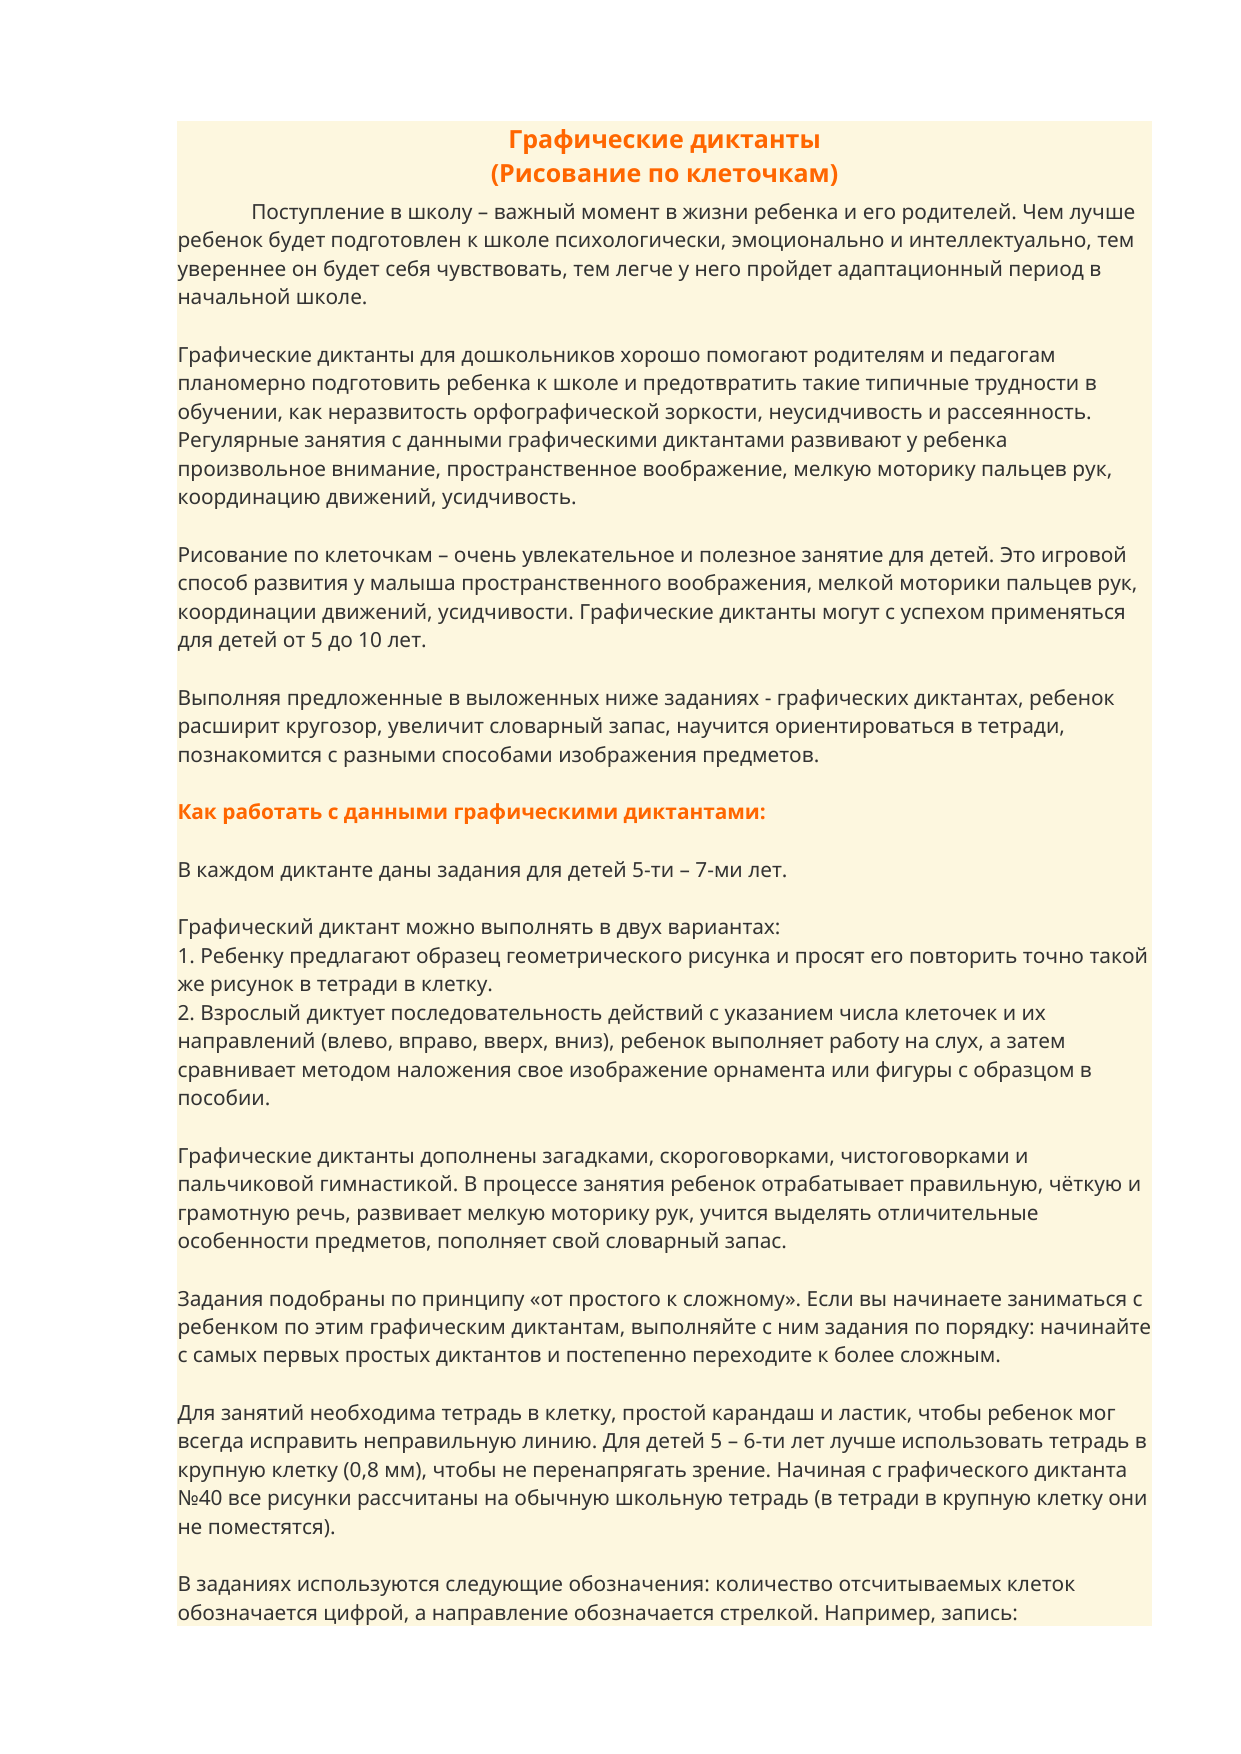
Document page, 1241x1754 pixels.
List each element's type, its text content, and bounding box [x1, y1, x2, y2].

text В каждом диктанте даны задания для детей 5-ти – 7-ми лет. [177, 855, 1152, 883]
text Графические диктанты для дошкольников хорошо помогают родителям и педагогам планомерно подготовить ребенка к школе и предотвратить такие типичные трудности в обучении, как неразвитость орфографической зоркости, неусидчивость и рассеянность. Регулярные занятия с данными графическими диктантами развивают у ребенка произвольное внимание, пространственное воображение, мелкую моторику пальцев рук, координацию движений, усидчивость. [177, 340, 1152, 511]
text Выполняя предложенные в выложенных ниже заданиях - графических диктантах, ребенок расширит кругозор, увеличит словарный запас, научится ориентироваться в тетради, познакомится с разными способами изображения предметов. [177, 683, 1152, 768]
text Графические диктанты (Рисование по клеточкам) [177, 121, 1152, 189]
text Графические диктанты дополнены загадками, скороговорками, чистоговорками и пальчиковой гимнастикой. В процессе занятия ребенок отрабатывает правильную, чёткую и грамотную речь, развивает мелкую моторику рук, учится выделять отличительные особенности предметов, пополняет свой словарный запас. [177, 1141, 1152, 1254]
text Рисование по клеточкам – очень увлекательное и полезное занятие для детей. Это игровой способ развития у малыша пространственного воображения, мелкой моторики пальцев рук, координации движений, усидчивости. Графические диктанты могут с успехом применяться для детей от 5 до 10 лет. [177, 540, 1152, 654]
text Для занятий необходима тетрадь в клетку, простой карандаш и ластик, чтобы ребенок мог всегда исправить неправильную линию. Для детей 5 – 6-ти лет лучше использовать тетрадь в крупную клетку (0,8 мм), чтобы не перенапрягать зрение. Начиная с графического диктанта №40 все рисунки рассчитаны на обычную школьную тетрадь (в тетради в крупную клетку они не поместятся). [177, 1398, 1152, 1540]
text Задания подобраны по принципу «от простого к сложному». Если вы начинаете заниматься с ребенком по этим графическим диктантам, выполняйте с ним задания по порядку: начинайте с самых первых простых диктантов и постепенно переходите к более сложным. [177, 1284, 1152, 1369]
text Графический диктант можно выполнять в двух вариантах: 1. Ребенку предлагают образец геометрического рисунка и просят его повторить точно такой же рисунок в тетради в клетку. 2. Взрослый диктует последовательность действий с указанием числа клеточек и их направлений (влево, вправо, вверх, вниз), ребенок выполняет работу на слух, а затем сравнивает методом наложения свое изображение орнамента или фигуры с образцом в пособии. [177, 912, 1152, 1112]
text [177, 1569, 1152, 1626]
text Поступление в школу – важный момент в жизни ребенка и его родителей. Чем лучше ребенок будет подготовлен к школе психологически, эмоционально и интеллектуально, тем увереннее он будет себя чувствовать, тем легче у него пройдет адаптационный период в начальной школе. [177, 197, 1152, 311]
text Как работать с данными графическими диктантами: [177, 797, 1152, 826]
